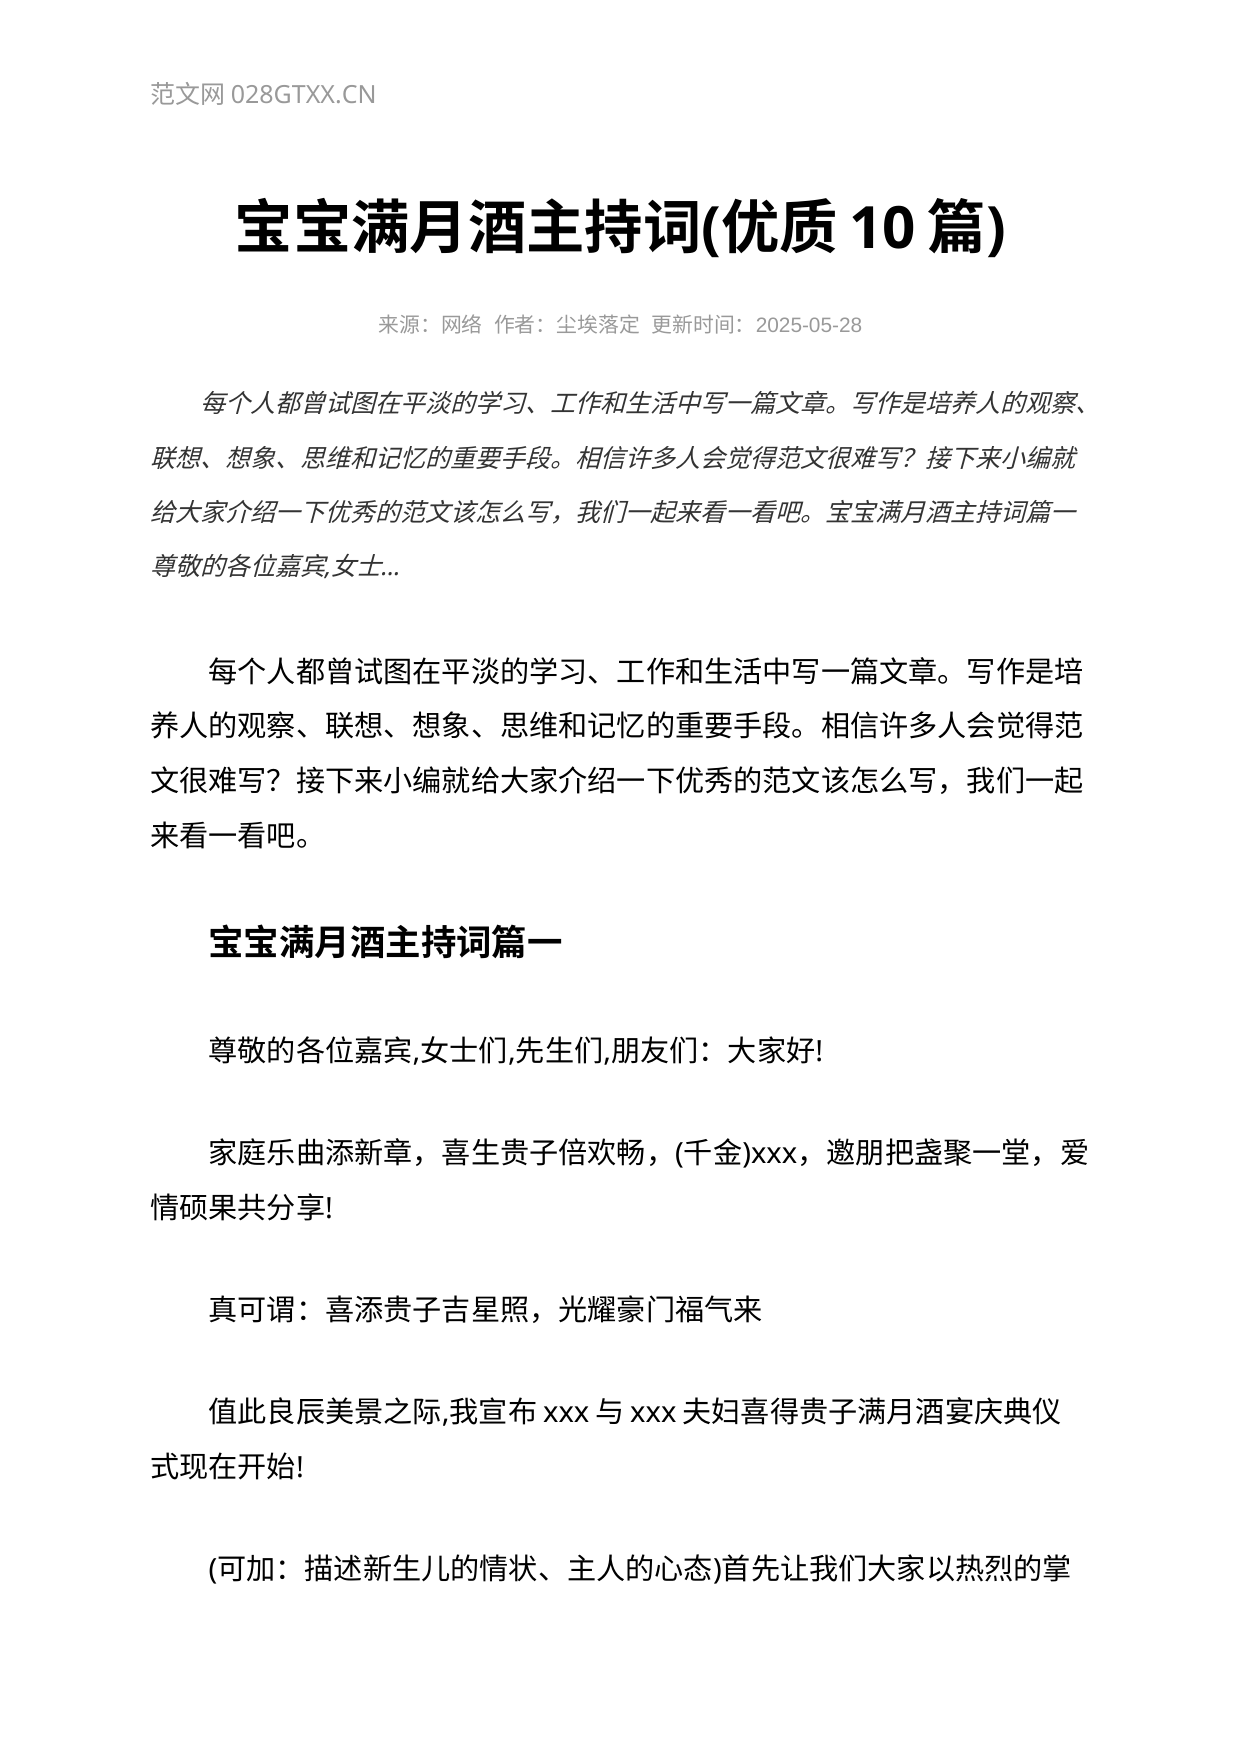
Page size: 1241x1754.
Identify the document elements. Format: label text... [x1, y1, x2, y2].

text 值此良辰美景之际,我宣布xxx与xxx夫妇喜得贵子满月酒宴庆典仪式现在开始! [150, 1389, 1090, 1486]
text 每个人都曾试图在平淡的学习、工作和生活中写一篇文章。写作是培养人的观察、联想、想象、思维和记忆的重要手段。相信许多人会觉得范文很难写？接下来小编就给大家介绍一下优秀的范文该怎么写，我们一起来看一看吧。 [150, 648, 1090, 855]
text 家庭乐曲添新章，喜生贵子倍欢畅，(千金)xxx，邀朋把盏聚一堂，爱情硕果共分享! [150, 1130, 1090, 1227]
text 真可谓：喜添贵子吉星照，光耀豪门福气来 [150, 1287, 1090, 1329]
subtitle 宝宝满月酒主持词(优质10篇) [150, 181, 1090, 266]
text 每个人都曾试图在平淡的学习、工作和生活中写一篇文章。写作是培养人的观察、联想、想象、思维和记忆的重要手段。相信许多人会觉得范文很难写？接下来小编就给大家介绍一下优秀的范文该怎么写，我们一起来看一看吧。宝宝满月酒主持词篇一尊敬的各位嘉宾,女士... [150, 384, 1090, 583]
text 来源：网络 作者：尘埃落定 更新时间：2025-05-28 [150, 313, 1090, 337]
text 尊敬的各位嘉宾,女士们,先生们,朋友们：大家好! [150, 1028, 1090, 1070]
text 宝宝满月酒主持词篇一 [150, 914, 1090, 966]
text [150, 1546, 1090, 1588]
